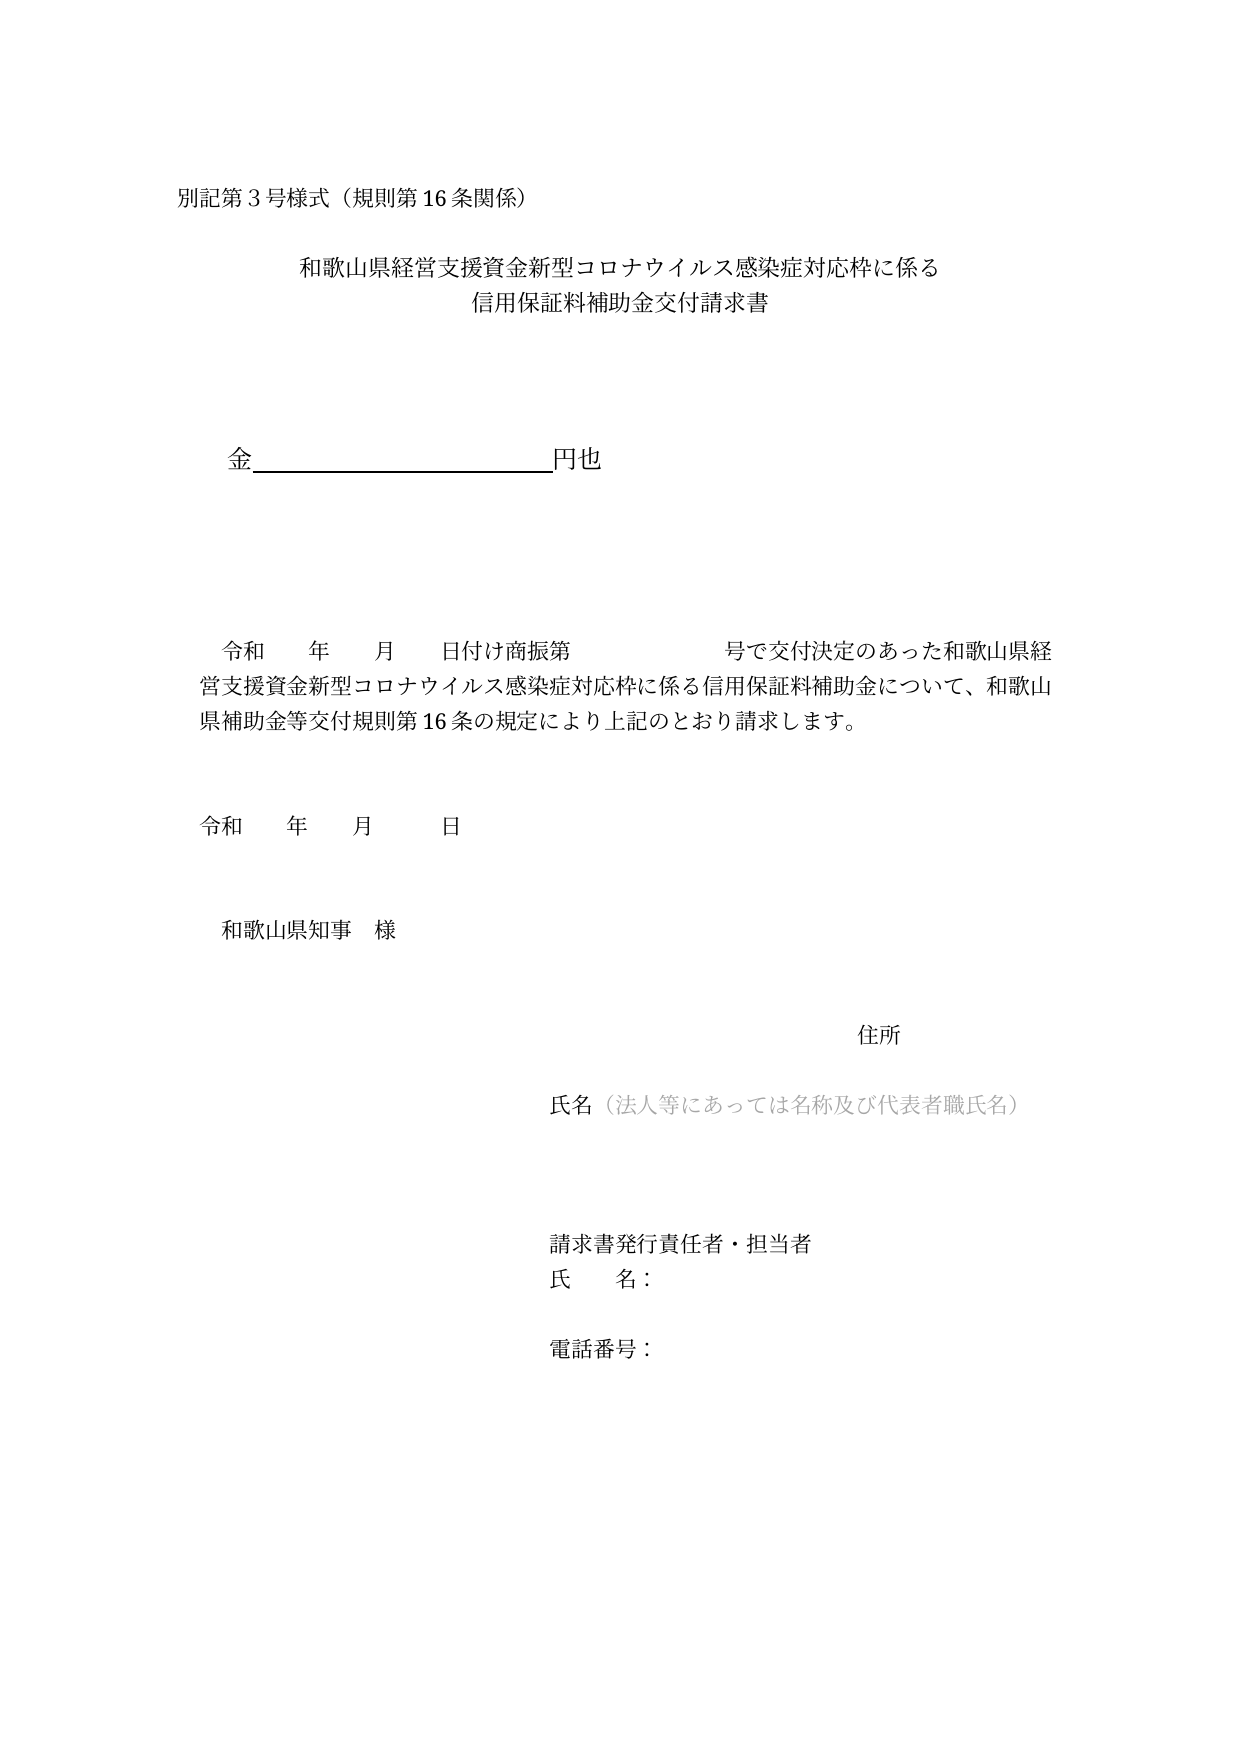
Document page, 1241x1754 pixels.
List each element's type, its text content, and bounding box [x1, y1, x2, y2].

text 令和 年 月 日 [177, 807, 1063, 842]
text 別記第３号様式（規則第16条関係） [177, 179, 1063, 214]
text 信用保証料補助金交付請求書 [177, 284, 1063, 319]
text 住所 [177, 1017, 901, 1051]
text 電話番号： [177, 1331, 1063, 1366]
text 令和 年 月 日付け商振第 号で交付決定のあった和歌山県経営支援資金新型コロナウイルス感染症対応枠に係る信用保証料補助金について、和歌山県補助金等交付規則第16条の規定により上記のとおり請求します。 [199, 633, 1063, 737]
text 和歌山県経営支援資金新型コロナウイルス感染症対応枠に係る [177, 249, 1063, 284]
text 請求書発行責任者・担当者 [177, 1226, 1063, 1261]
text 金 円也 [177, 423, 1063, 493]
text 氏名（法人等にあっては名称及び代表者職氏名） [177, 1086, 1063, 1121]
text 氏 名： [177, 1261, 1063, 1296]
text 和歌山県知事 様 [177, 912, 1063, 947]
